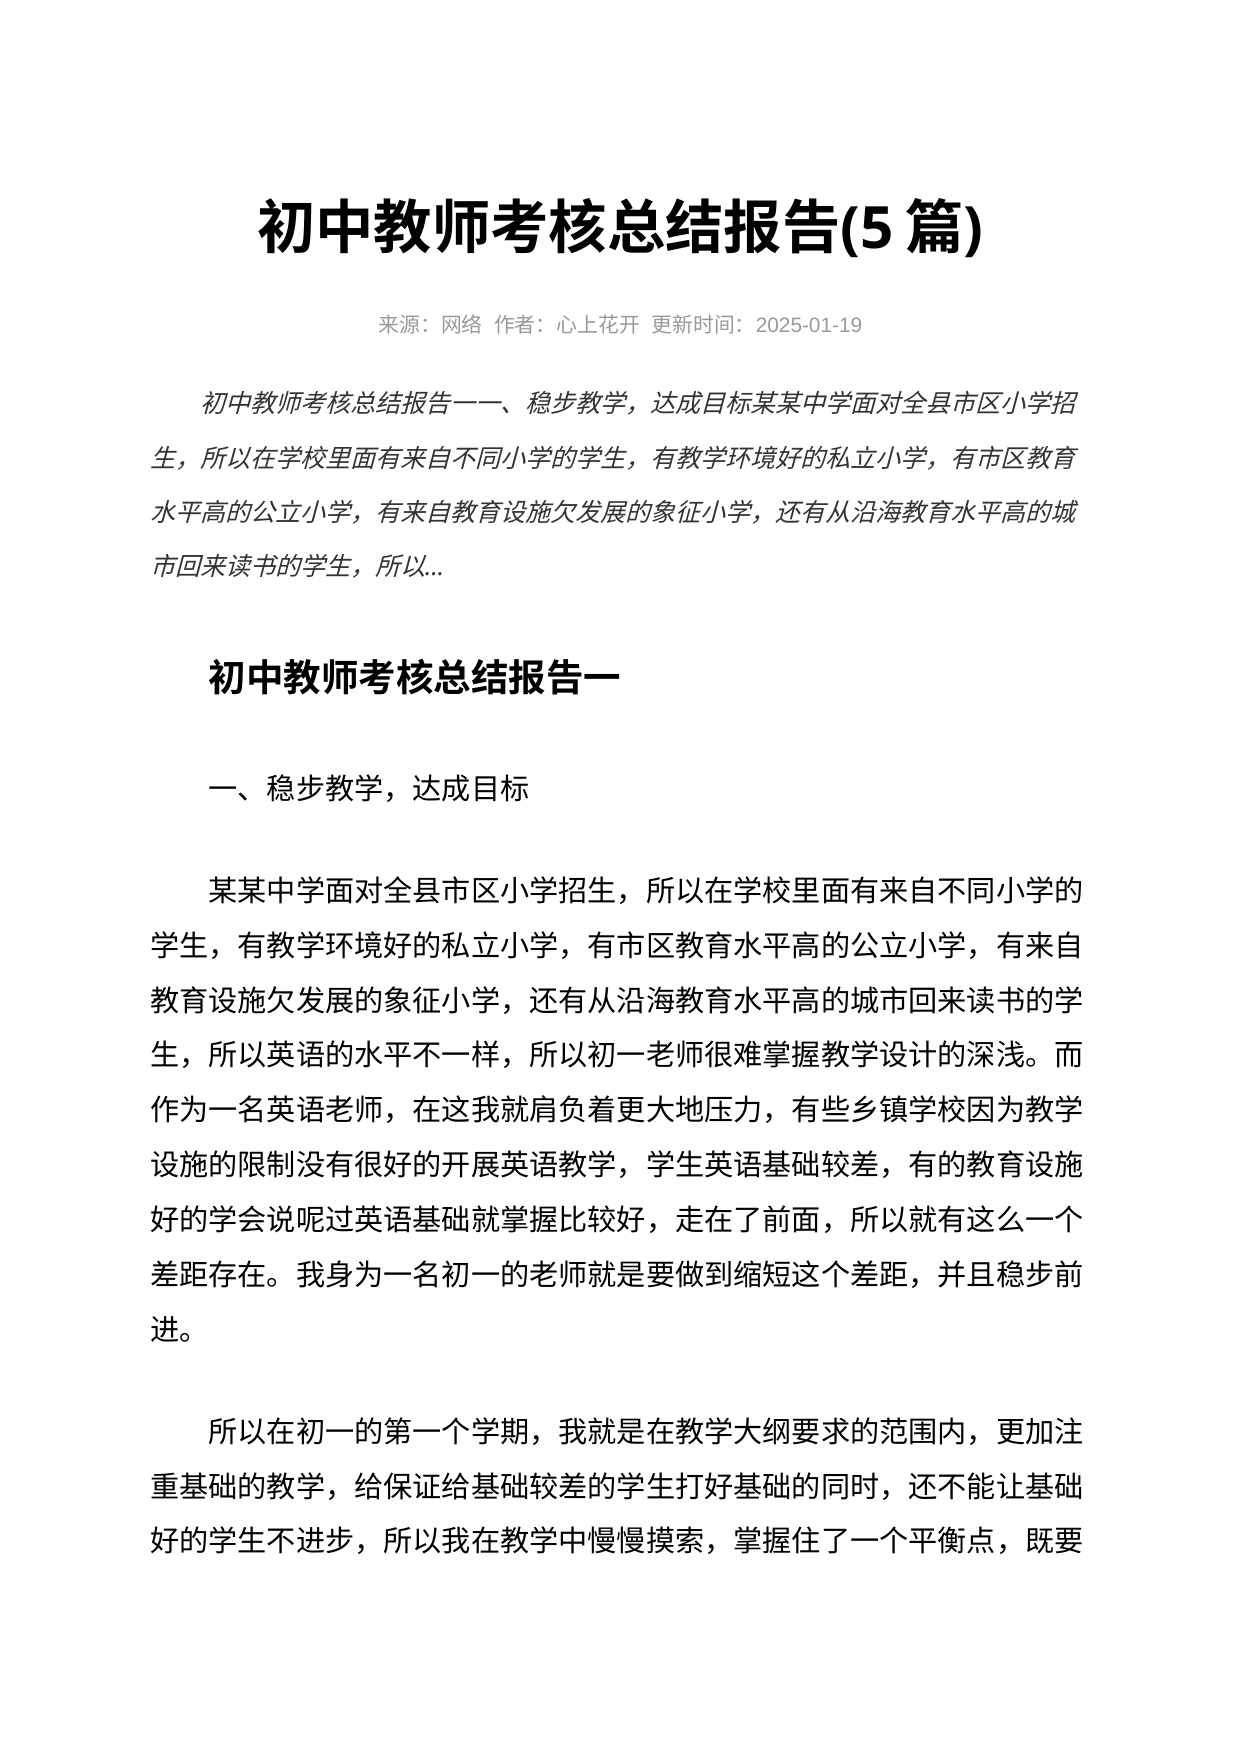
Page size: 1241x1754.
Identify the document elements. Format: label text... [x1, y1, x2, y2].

text 一、稳步教学，达成目标 [150, 766, 1090, 808]
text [150, 1408, 1090, 1560]
text 某某中学面对全县市区小学招生，所以在学校里面有来自不同小学的学生，有教学环境好的私立小学，有市区教育水平高的公立小学，有来自教育设施欠发展的象征小学，还有从沿海教育水平高的城市回来读书的学生，所以英语的水平不一样，所以初一老师很难掌握教学设计的深浅。而作为一名英语老师，在这我就肩负着更大地压力，有些乡镇学校因为教学设施的限制没有很好的开展英语教学，学生英语基础较差，有的教育设施好的学会说呢过英语基础就掌握比较好，走在了前面，所以就有这么一个差距存在。我身为一名初一的老师就是要做到缩短这个差距，并且稳步前进。 [150, 867, 1090, 1349]
subtitle 初中教师考核总结报告(5篇) [150, 181, 1090, 266]
text 初中教师考核总结报告一 [150, 648, 1090, 702]
text 初中教师考核总结报告一一、稳步教学，达成目标某某中学面对全县市区小学招生，所以在学校里面有来自不同小学的学生，有教学环境好的私立小学，有市区教育水平高的公立小学，有来自教育设施欠发展的象征小学，还有从沿海教育水平高的城市回来读书的学生，所以... [150, 384, 1090, 583]
text 来源：网络 作者：心上花开 更新时间：2025-01-19 [150, 313, 1090, 337]
